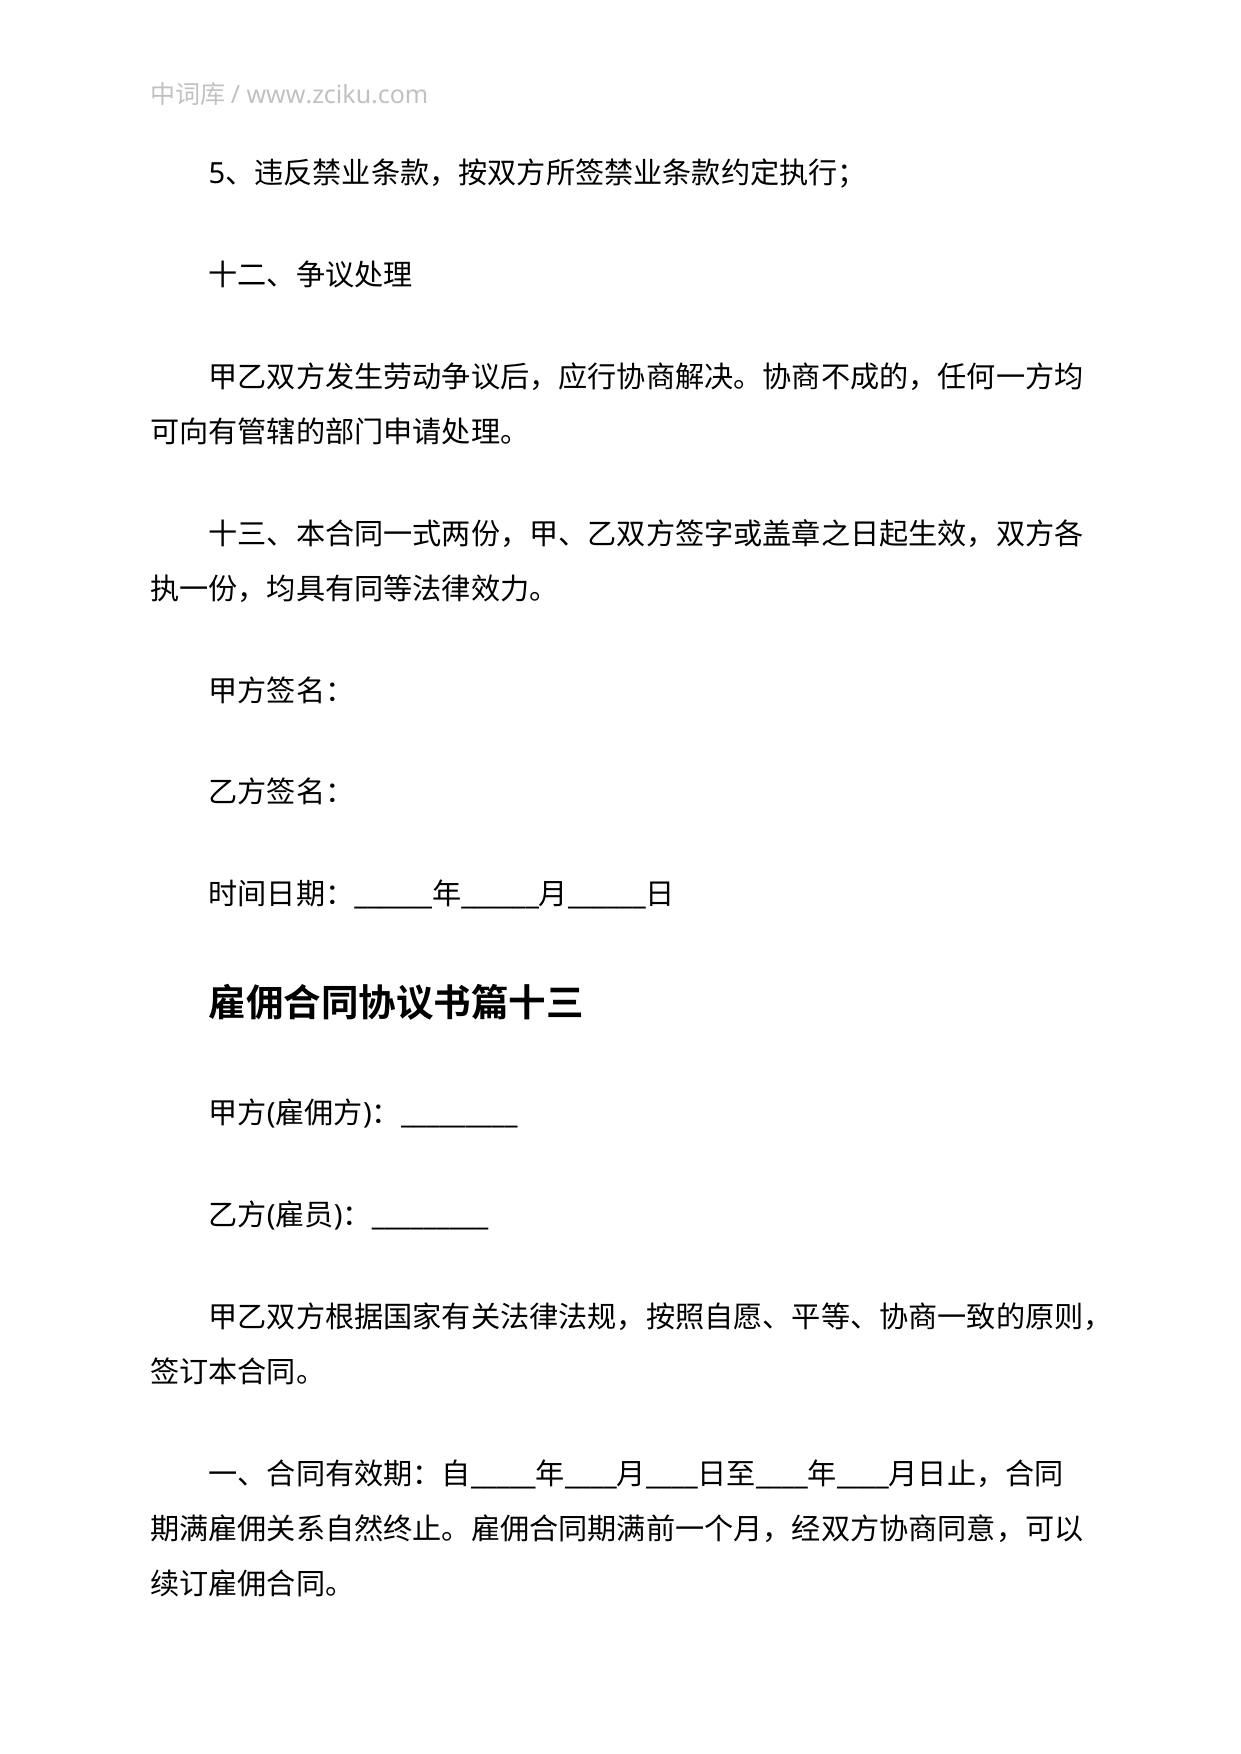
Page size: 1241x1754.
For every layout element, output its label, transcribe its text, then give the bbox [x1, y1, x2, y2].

text 时间日期：______年______月______日 [150, 871, 1090, 913]
text 十二、争议处理 [150, 252, 1090, 294]
text 甲方签名： [150, 667, 1090, 709]
text 雇佣合同协议书篇十三 [150, 973, 1090, 1027]
text 5、违反禁业条款，按双方所签禁业条款约定执行； [150, 150, 1090, 192]
text 十三、本合同一式两份，甲、乙双方签字或盖章之日起生效，双方各执一份，均具有同等法律效力。 [150, 510, 1090, 608]
text 乙方(雇员)：_________ [150, 1192, 1090, 1234]
text 一、合同有效期：自_____年____月____日至____年____月日止，合同期满雇佣关系自然终止。雇佣合同期满前一个月，经双方协商同意，可以续订雇佣合同。 [150, 1451, 1090, 1603]
text 甲方(雇佣方)：_________ [150, 1090, 1090, 1132]
text 甲乙双方根据国家有关法律法规，按照自愿、平等、协商一致的原则，签订本合同。 [150, 1294, 1090, 1391]
text 甲乙双方发生劳动争议后，应行协商解决。协商不成的，任何一方均可向有管辖的部门申请处理。 [150, 354, 1090, 451]
text 乙方签名： [150, 769, 1090, 811]
